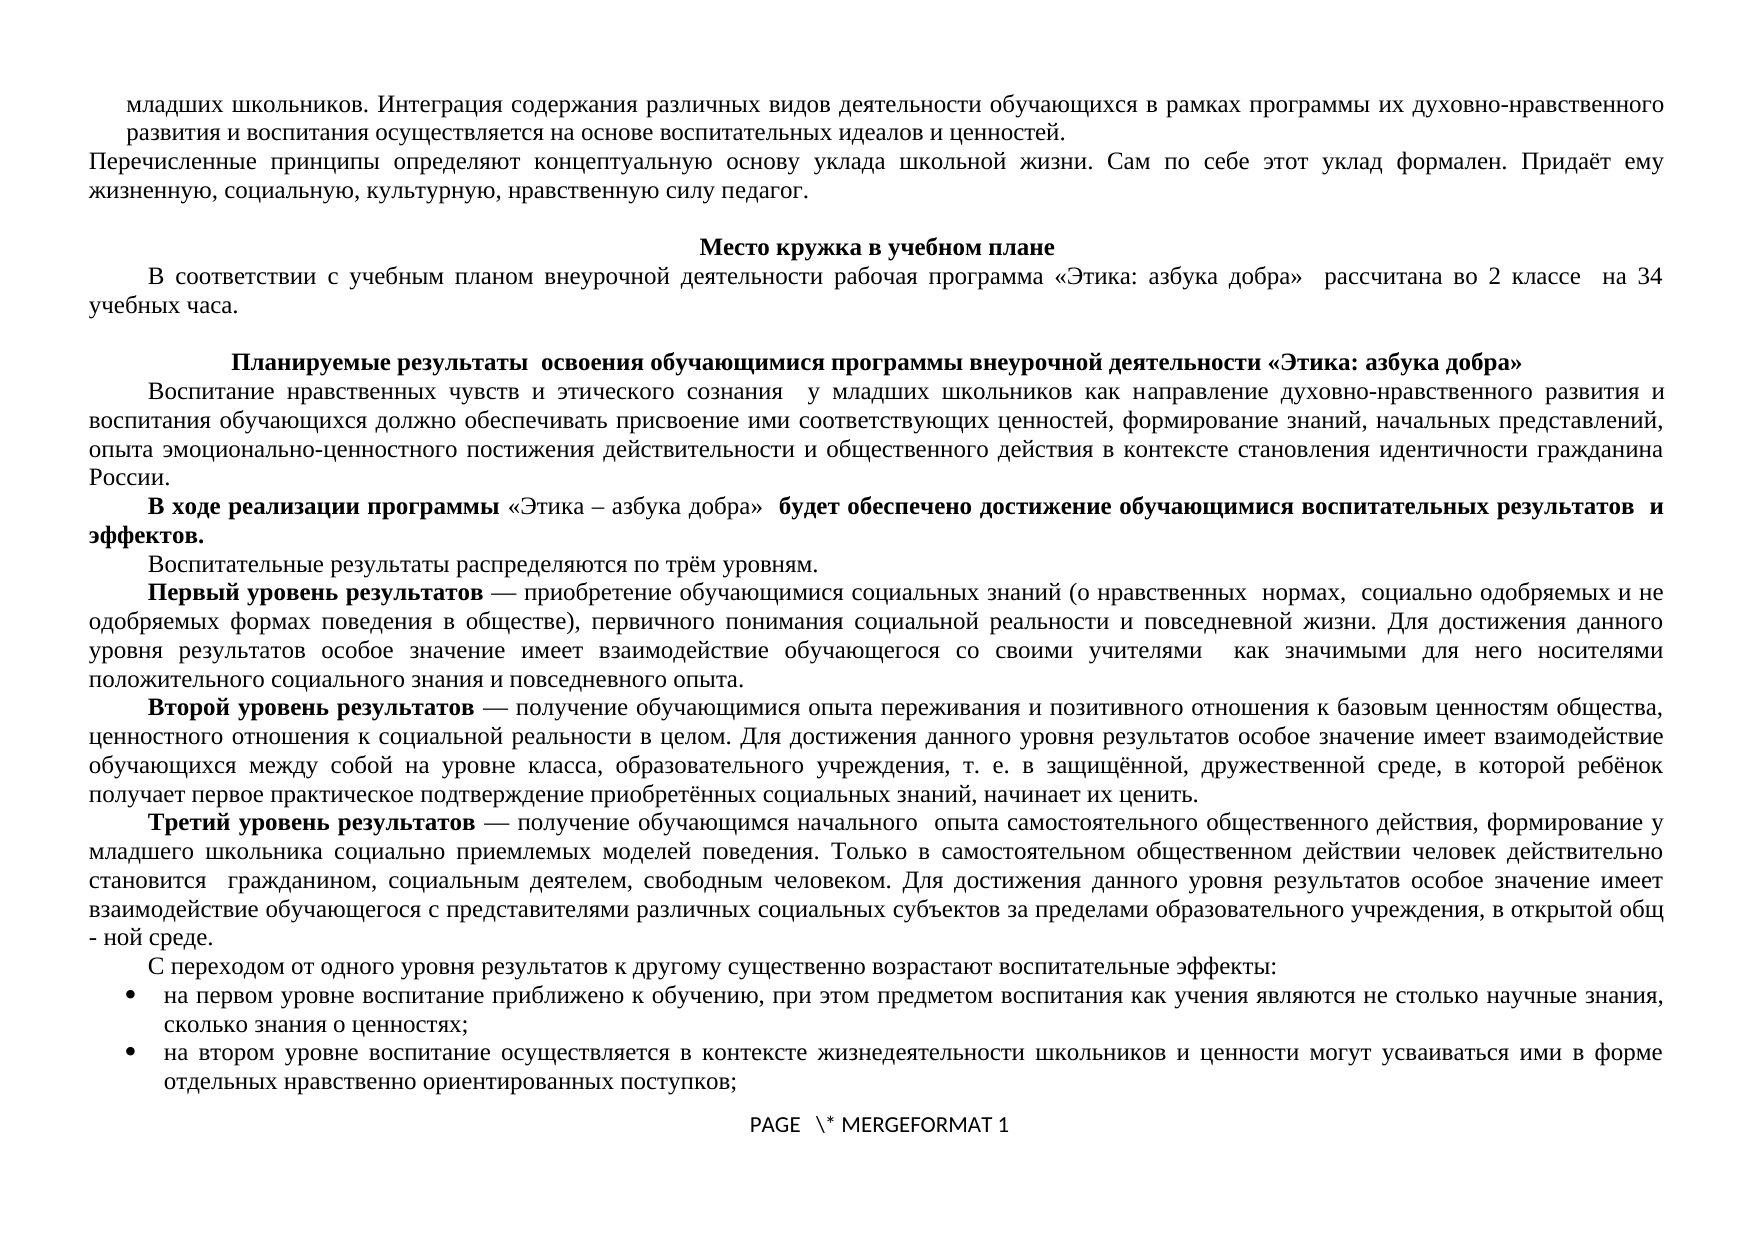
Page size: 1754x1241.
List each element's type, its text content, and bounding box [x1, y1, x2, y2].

list на первом уровне воспитание приближено к обучению, при этом предметом воспитания как учения являются не столько научные знания, сколько знания о ценностях; [126, 980, 1665, 1037]
text Второй уровень результатов — получение обучающимися опыта переживания и позитивного отношения к базовым ценностям общества, ценностного отношения к социальной реальности в целом. Для достижения данного уровня результатов особое значение имеет взаимодействие обучающихся между собой на уровне класса, образовательного учреждения, т. е. в защищённой, дружественной среде, в которой ребёнок получает первое практическое подтверждение приобретённых социальных знаний, начинает их ценить. [89, 692, 1665, 807]
text В ходе реализации программы «Этика – азбука добра» будет обеспечено достижение обучающимися воспитательных результатов и эффектов. [89, 491, 1665, 549]
text Воспитание нравственных чувств и этического сознания у младших школьников как направление духовно-нравственного развития и воспитания обучающихся должно обеспечивать присвоение ими соответствующих ценностей, формирование знаний, начальных представлений, опыта эмоционально-ценностного постижения действительности и общественного действия в контексте становления идентичности гражданина России. [89, 376, 1665, 491]
text Планируемые результаты освоения обучающимися программы внеурочной деятельности «Этика: азбука добра» [89, 347, 1665, 376]
text Перечисленные принципы определяют концептуальную основу уклада школьной жизни. Сам по себе этот уклад формален. Придаёт ему жизненную, социальную, культурную, нравственную силу педагог. [89, 146, 1665, 204]
text Место кружка в учебном плане [89, 232, 1665, 261]
text В соответствии с учебным планом внеурочной деятельности рабочая программа «Этика: азбука добра» рассчитана во 2 классе на 34 учебных часа. [89, 261, 1665, 319]
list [89, 89, 1665, 146]
list на втором уровне воспитание осуществляется в контексте жизнедеятельности школьников и ценности могут усваиваться ими в форме отдельных нравственно ориентированных поступков; [126, 1037, 1665, 1095]
text С переходом от одного уровня результатов к другому существенно возрастают воспитательные эффекты: [89, 951, 1665, 980]
text Воспитательные результаты распределяются по трём уровням. [89, 549, 1665, 577]
text Третий уровень результатов — получение обучающимся начального опыта самостоятельного общественного действия, формирование у младшего школьника социально приемлемых моделей поведения. Только в самостоятельном общественном действии человек действительно становится гражданином, социальным деятелем, свободным человеком. Для достижения данного уровня результатов особое значение имеет взаимодействие обучающегося с представителями различных социальных субъектов за пределами образовательного учреждения, в открытой общ - ной среде. [89, 807, 1665, 951]
text Первый уровень результатов — приобретение обучающимися социальных знаний (о нравственных нормах, социально одобряемых и не одобряемых формах поведения в обществе), первичного понимания социальной реальности и повседневной жизни. Для достижения данного уровня результатов особое значение имеет взаимодействие обучающегося со своими учителями как значимыми для него носителями положительного социального знания и повседневного опыта. [89, 577, 1665, 692]
